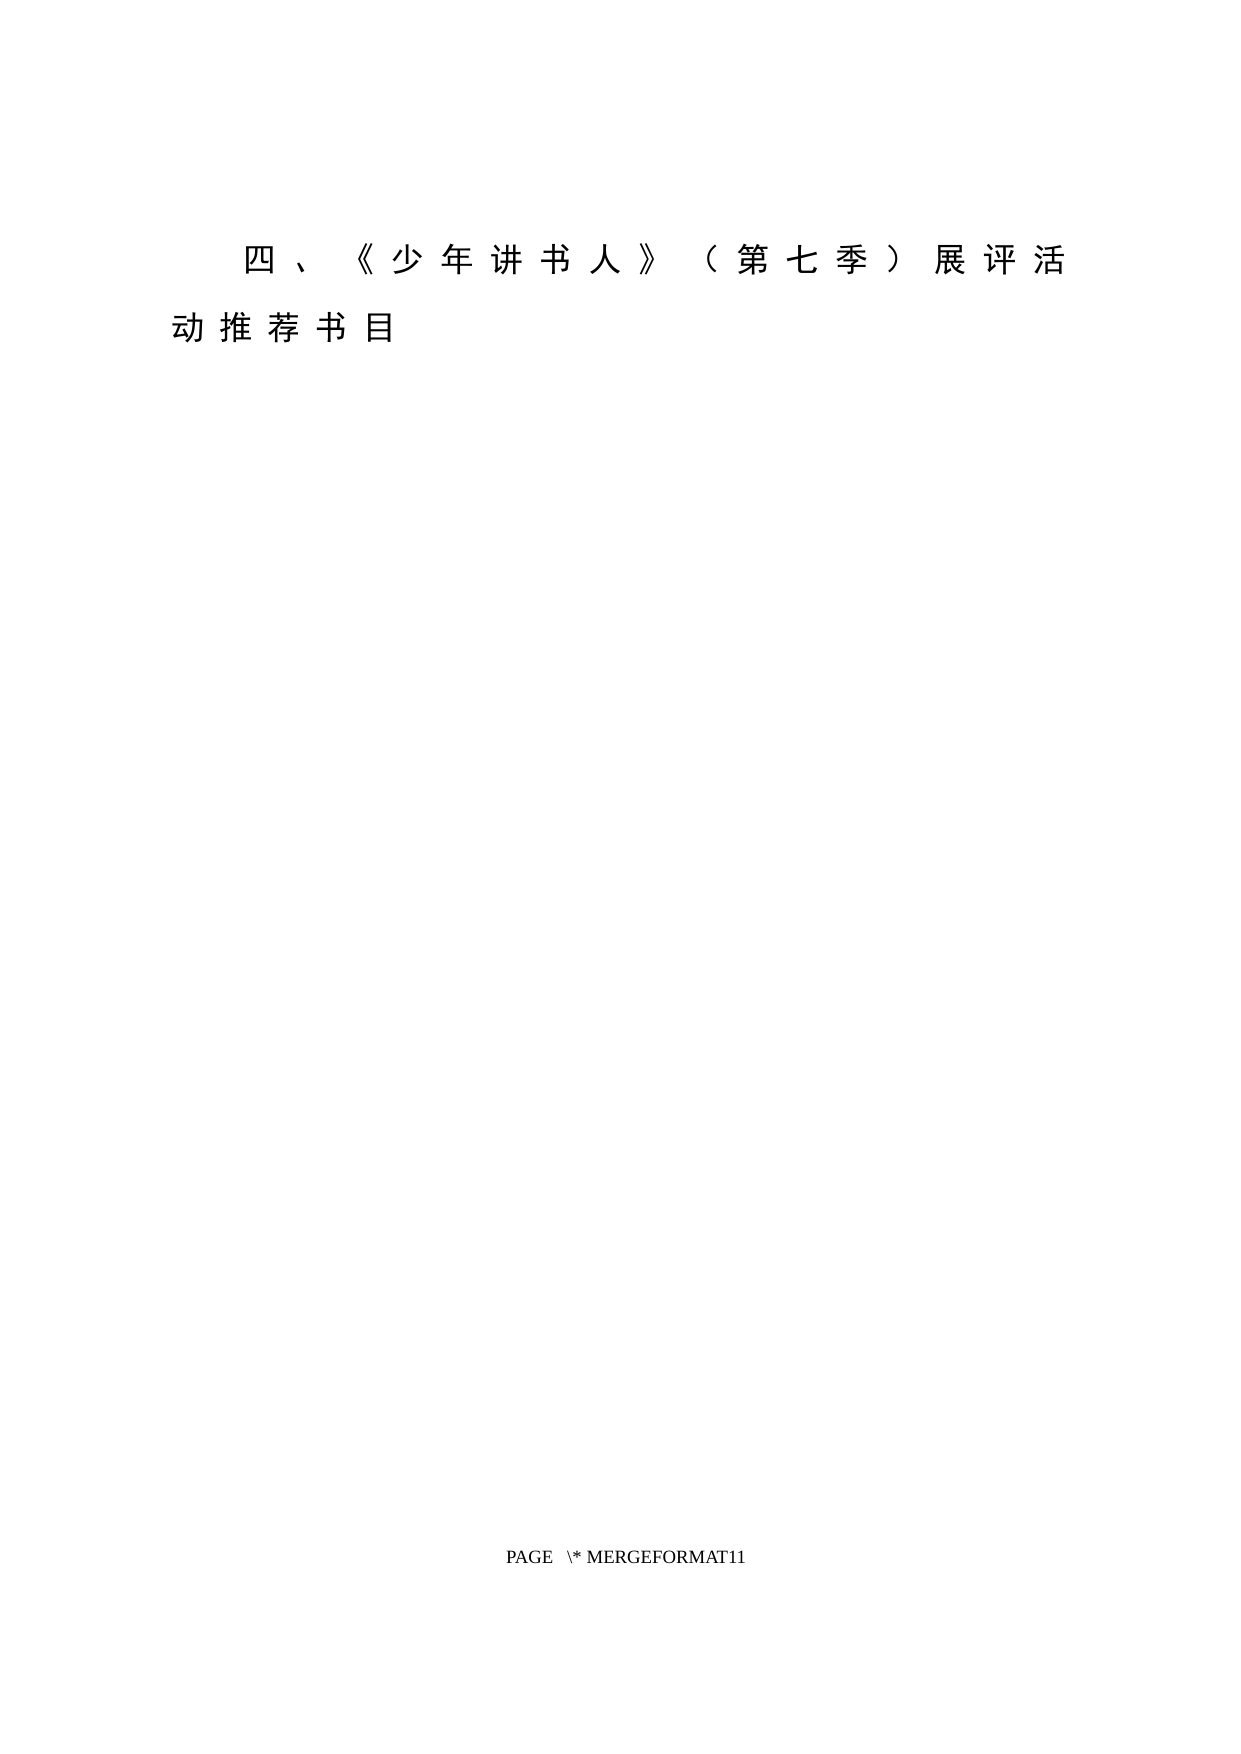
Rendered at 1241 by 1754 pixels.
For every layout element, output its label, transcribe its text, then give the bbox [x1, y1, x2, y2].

text 四、《少年讲书人》（第七季）展评活动推荐书目 [171, 224, 1081, 359]
